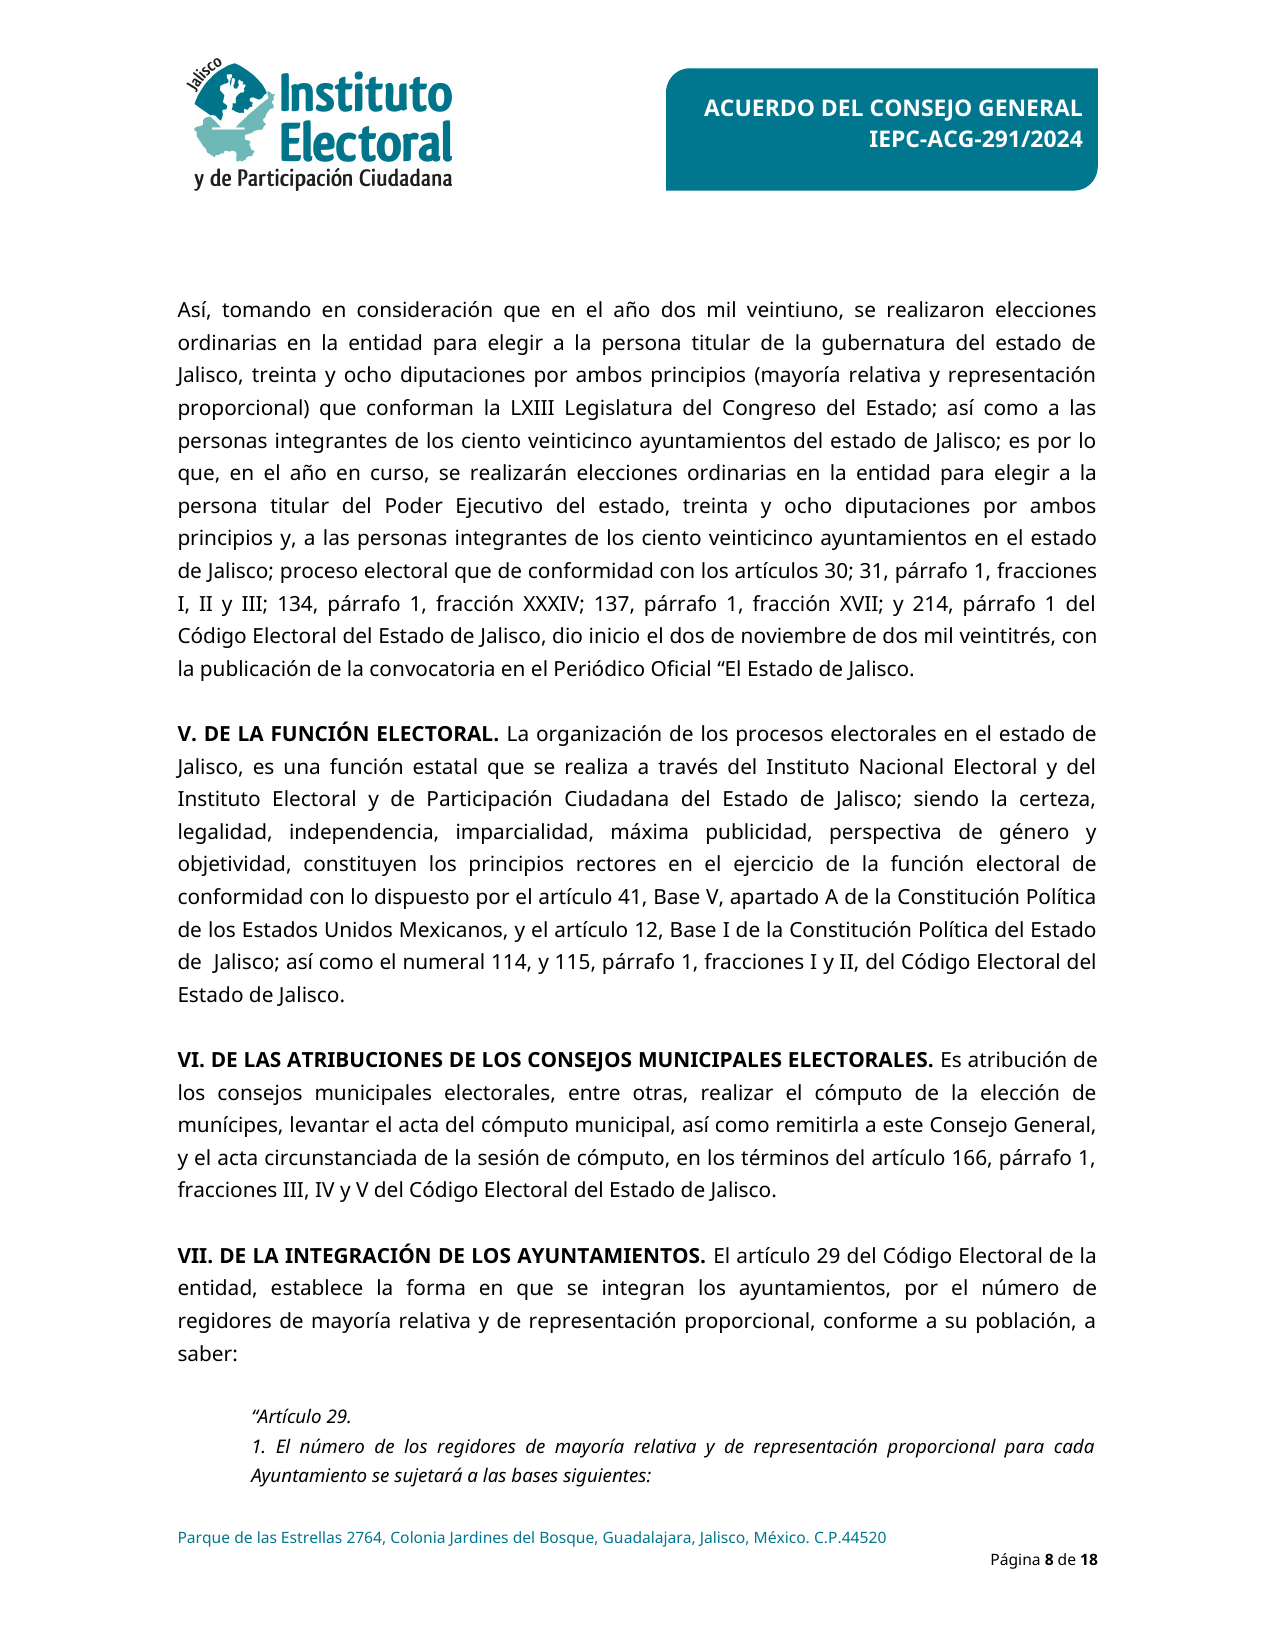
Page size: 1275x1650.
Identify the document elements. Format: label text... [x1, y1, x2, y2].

text VII. DE LA INTEGRACIÓN DE LOS AYUNTAMIENTOS. El artículo 29 del Código Electoral de la entidad, establece la forma en que se integran los ayuntamientos, por el número de regidores de mayoría relativa y de representación proporcional, conforme a su población, a saber: [177, 1241, 1098, 1367]
picture [177, 47, 473, 206]
text 1. El número de los regidores de mayoría relativa y de representación proporcional para cada Ayuntamiento se sujetará a las bases siguientes: [251, 1433, 1098, 1488]
text VI. DE LAS ATRIBUCIONES DE LOS CONSEJOS MUNICIPALES ELECTORALES. Es atribución de los consejos municipales electorales, entre otras, realizar el cómputo de la elección de munícipes, levantar el acta del cómputo municipal, así como remitirla a este Consejo General, y el acta circunstanciada de la sesión de cómputo, en los términos del artículo 166, párrafo 1, fracciones III, IV y V del Código Electoral del Estado de Jalisco. [177, 1045, 1098, 1204]
text V. DE LA FUNCIÓN ELECTORAL. La organización de los procesos electorales en el estado de Jalisco, es una función estatal que se realiza a través del Instituto Nacional Electoral y del Instituto Electoral y de Participación Ciudadana del Estado de Jalisco; siendo la certeza, legalidad, independencia, imparcialidad, máxima publicidad, perspectiva de género y objetividad, constituyen los principios rectores en el ejercicio de la función electoral de conformidad con lo dispuesto por el artículo 41, Base V, apartado A de la Constitución Política de los Estados Unidos Mexicanos, y el artículo 12, Base I de la Constitución Política del Estado de Jalisco; así como el numeral 114, y 115, párrafo 1, fracciones I y II, del Código Electoral del Estado de Jalisco. [177, 719, 1098, 1008]
text “Artículo 29. [251, 1404, 1098, 1429]
text Así, tomando en consideración que en el año dos mil veintiuno, se realizaron elecciones ordinarias en la entidad para elegir a la persona titular de la gubernatura del estado de Jalisco, treinta y ocho diputaciones por ambos principios (mayoría relativa y representación proporcional) que conforman la LXIII Legislatura del Congreso del Estado; así como a las personas integrantes de los ciento veinticinco ayuntamientos del estado de Jalisco; es por lo que, en el año en curso, se realizarán elecciones ordinarias en la entidad para elegir a la persona titular del Poder Ejecutivo del estado, treinta y ocho diputaciones por ambos principios y, a las personas integrantes de los ciento veinticinco ayuntamientos en el estado de Jalisco; proceso electoral que de conformidad con los artículos 30; 31, párrafo 1, fracciones I, II y III; 134, párrafo 1, fracción XXXIV; 137, párrafo 1, fracción XVII; y 214, párrafo 1 del Código Electoral del Estado de Jalisco, dio inicio el dos de noviembre de dos mil veintitrés, con la publicación de la convocatoria en el Periódico Oficial “El Estado de Jalisco. [177, 295, 1098, 682]
